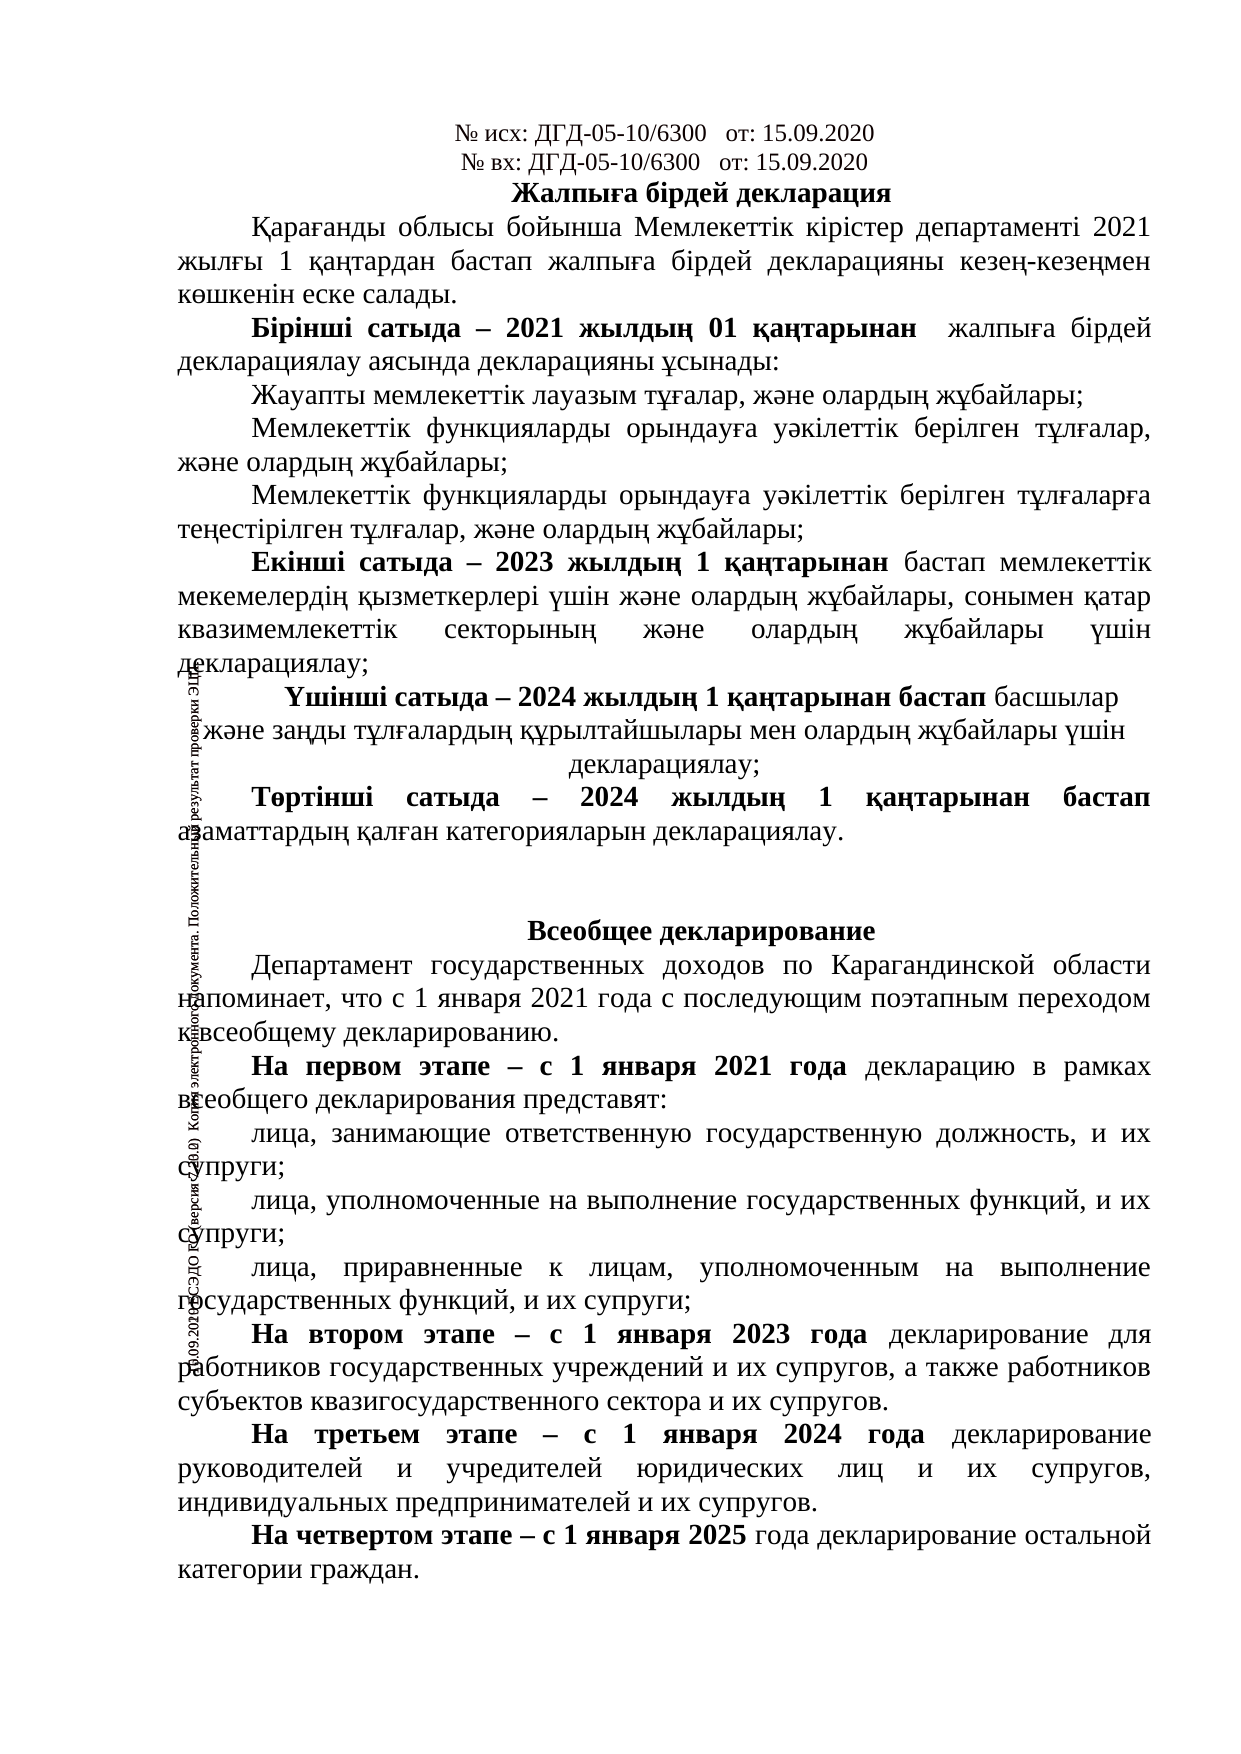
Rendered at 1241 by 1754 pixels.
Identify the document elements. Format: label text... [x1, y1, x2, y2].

text На четвертом этапе – с 1 января 2025 года декларирование остальной категории граждан. [177, 1517, 1152, 1584]
text Мемлекеттік функцияларды орындауға уәкілеттік берілген тұлғаларға теңестірілген тұлғалар, және олардың жұбайлары; [177, 477, 1152, 544]
text лица, уполномоченные на выполнение государственных функций, и их супруги; [177, 1182, 1152, 1249]
text лица, приравненные к лицам, уполномоченным на выполнение государственных функций, и их супруги; [177, 1249, 1152, 1316]
text Төртінші сатыда – 2024 жылдың 1 қаңтарынан бастап азаматтардың қалған категорияларын декларациялау. [177, 779, 1152, 846]
text Үшінші сатыда – 2024 жылдың 1 қаңтарынан бастап басшылар және заңды тұлғалардың құрылтайшылары мен олардың жұбайлары үшін декларациялау; [177, 679, 1152, 779]
list Всеобщее декларирование [177, 913, 1152, 947]
list Департамент государственных доходов по Карагандинской области напоминает, что с 1 января 2021 года с последующим поэтапным переходом к всеобщему декларированию. [177, 947, 1152, 1048]
list Жалпыға бірдей декларация [177, 176, 1152, 209]
text лица, занимающие ответственную государственную должность, и их супруги; [177, 1115, 1152, 1182]
text На первом этапе – с 1 января 2021 года декларацию в рамках всеобщего декларирования представят: [177, 1048, 1152, 1115]
text Жауапты мемлекеттік лауазым тұғалар, және олардың жұбайлары; [177, 377, 1152, 410]
text Мемлекеттік функцияларды орындауға уәкілеттік берілген тұлғалар, және олардың жұбайлары; [177, 410, 1152, 477]
text Екінші сатыда – 2023 жылдың 1 қаңтарынан бастап мемлекеттік мекемелердің қызметкерлері үшін және олардың жұбайлары, сонымен қатар квазимемлекеттік секторының және олардың жұбайлары үшін декларациялау; [177, 544, 1152, 679]
table_header № исх: ДГД-05-10/6300 от: 15.09.2020 № вх: ДГД-05-10/6300 от: 15.09.2020 [166, 118, 1163, 176]
text На третьем этапе – с 1 января 2024 года декларирование руководителей и учредителей юридических лиц и их супругов, индивидуальных предпринимателей и их супругов. [177, 1417, 1152, 1517]
list Қарағанды облысы бойынша Мемлекеттік кірістер департаменті 2021 жылғы 1 қаңтардан бастап жалпыға бірдей декларацияны кезең-кезеңмен көшкенін еске салады. [177, 209, 1152, 310]
text На втором этапе – с 1 января 2023 года декларирование для работников государственных учреждений и их супругов, а также работников субъектов квазигосударственного сектора и их супругов. [177, 1316, 1152, 1417]
text Бірінші сатыда – 2021 жылдың 01 қаңтарынан жалпыға бірдей декларациялау аясында декларацияны ұсынады: [177, 310, 1152, 377]
